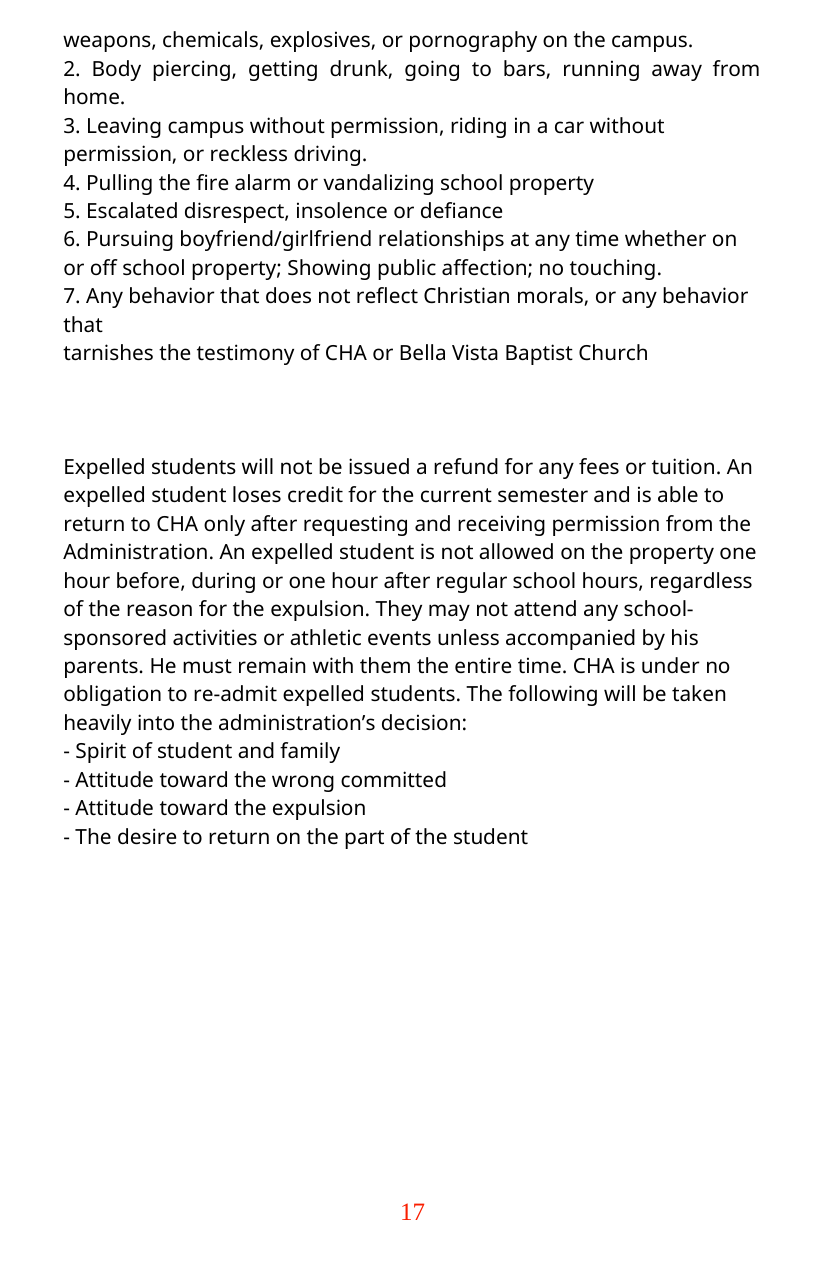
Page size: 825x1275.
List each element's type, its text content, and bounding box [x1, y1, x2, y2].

text - The desire to return on the part of the student [63, 822, 762, 850]
text - Attitude toward the wrong committed [63, 765, 762, 793]
text weapons, chemicals, explosives, or pornography on the campus. [63, 26, 762, 54]
text 5. Escalated disrespect, insolence or defiance [63, 196, 762, 224]
text Expelled students will not be issued a refund for any fees or tuition. An expelled student loses credit for the current semester and is able to return to CHA only after requesting and receiving permission from the Administration. An expelled student is not allowed on the property one hour before, during or one hour after regular school hours, regardless of the reason for the expulsion. They may not attend any school-sponsored activities or athletic events unless accompanied by his parents. He must remain with them the entire time. CHA is under no obligation to re-admit expelled students. The following will be taken heavily into the administration’s decision: [63, 452, 762, 736]
text 4. Pulling the fire alarm or vandalizing school property [63, 168, 762, 196]
text 6. Pursuing boyfriend/girlfriend relationships at any time whether on or off school property; Showing public affection; no touching. [63, 224, 762, 281]
text - Attitude toward the expulsion [63, 793, 762, 822]
text tarnishes the testimony of CHA or Bella Vista Baptist Church [63, 338, 762, 367]
text 2. Body piercing, getting drunk, going to bars, running away from home. [63, 54, 762, 111]
text 7. Any behavior that does not reflect Christian morals, or any behavior that [63, 281, 762, 338]
text 3. Leaving campus without permission, riding in a car without permission, or reckless driving. [63, 111, 762, 168]
text - Spirit of student and family [63, 736, 762, 765]
